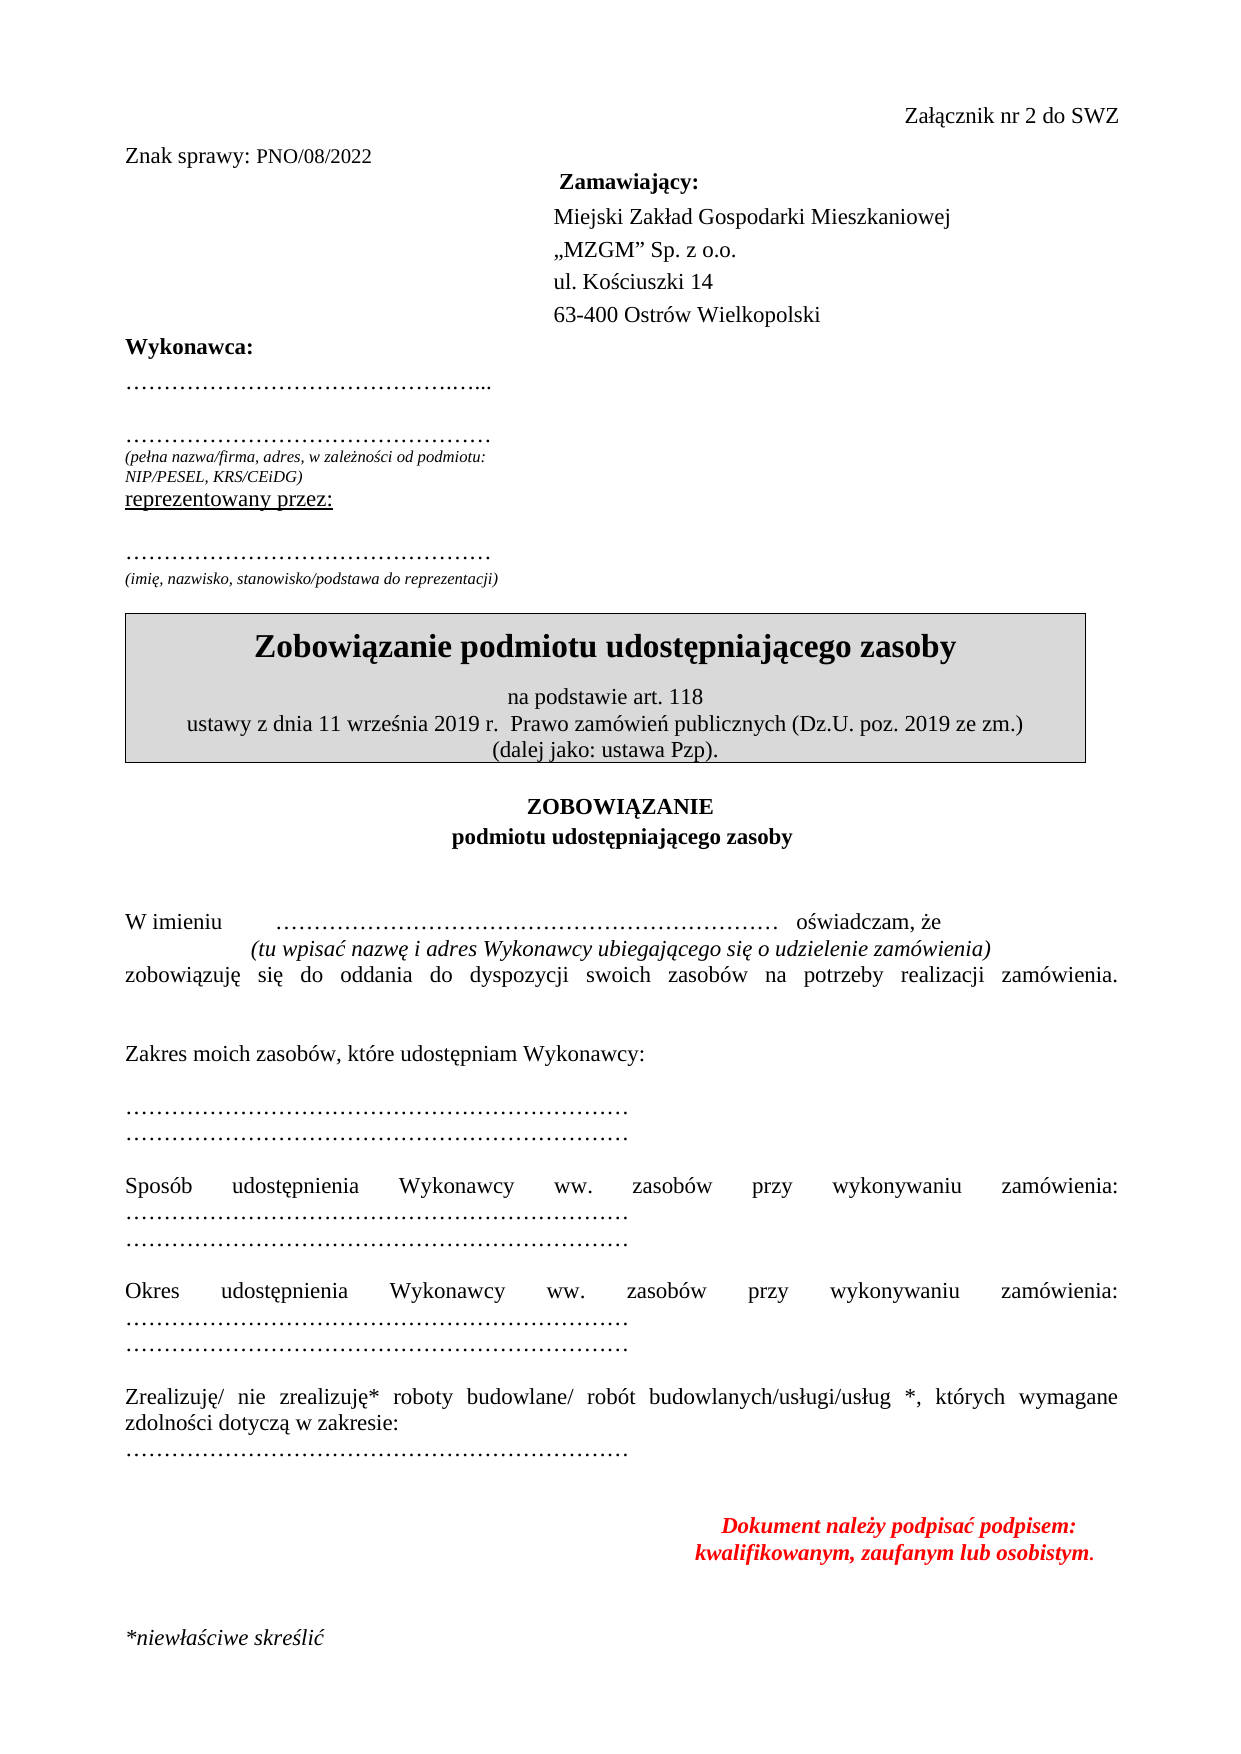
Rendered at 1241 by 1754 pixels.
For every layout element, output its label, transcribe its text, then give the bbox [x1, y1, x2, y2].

text 63-400 Ostrów Wielkopolski [553, 301, 1119, 327]
text Znak sprawy: PNO/08/2022 [125, 142, 1119, 168]
title ZOBOWIĄZANIE [160, 793, 1080, 819]
text Okres udostępnienia Wykonawcy ww. zasobów przy wykonywaniu zamówienia: ………………………………………………………… [125, 1277, 1119, 1330]
text Sposób udostępnienia Wykonawcy ww. zasobów przy wykonywaniu zamówienia: ………………………………………………………… [125, 1146, 1119, 1225]
text Zakres moich zasobów, które udostępniam Wykonawcy: [125, 1040, 1119, 1067]
text (imię, nazwisko, stanowisko/podstawa do reprezentacji) [125, 569, 558, 588]
text ………………………………………… [125, 421, 543, 447]
text …………………………………….…... [125, 368, 543, 394]
table_header Zobowiązanie podmiotu udostępniającego zasoby na podstawie art. 118 ustawy z dnia 11 września 2019 r. Prawo zamówień publicznych (Dz.U. poz. 2019 ze zm.) (dalej jako: ustawa Pzp). [126, 614, 1085, 762]
text „MZGM” Sp. z o.o. [553, 236, 1119, 262]
subtitle Załącznik nr 2 do SWZ [184, 102, 1119, 129]
text W imieniu ………………………………………………………… oświadczam, że [125, 908, 1119, 935]
text Miejski Zakład Gospodarki Mieszkaniowej [553, 203, 1119, 229]
text ………………………………………………………… [125, 1330, 1119, 1356]
text ………………………………………………………… [125, 1119, 1119, 1146]
text (tu wpisać nazwę i adres Wykonawcy ubiegającego się o udzielenie zamówienia) [125, 935, 1119, 961]
text ………………………………………… [125, 538, 543, 564]
text ………………………………………………………… [125, 1225, 1119, 1251]
text Zamawiający: [553, 168, 1119, 195]
text ………………………………………………………… [125, 1093, 1119, 1119]
text zobowiązuję się do oddania do dyspozycji swoich zasobów na potrzeby realizacji zamówienia. [125, 961, 1119, 1014]
text Wykonawca: [125, 333, 1119, 360]
text reprezentowany przez: [125, 486, 1119, 512]
text *niewłaściwe skreślić [125, 1624, 1119, 1651]
text Dokument należy podpisać podpisem: kwalifikowanym, zaufanym lub osobistym. [671, 1512, 1119, 1565]
text Zrealizuję/ nie zrealizuję* roboty budowlane/ robót budowlanych/usługi/usług *, których wymagane zdolności dotyczą w zakresie: [125, 1383, 1119, 1436]
text ………………………………………………………… [125, 1436, 1119, 1462]
text podmiotu udostępniającego zasoby [125, 823, 1119, 849]
text (pełna nazwa/firma, adres, w zależności od podmiotu: NIP/PESEL, KRS/CEiDG) [125, 447, 543, 486]
text ul. Kościuszki 14 [553, 268, 1119, 294]
